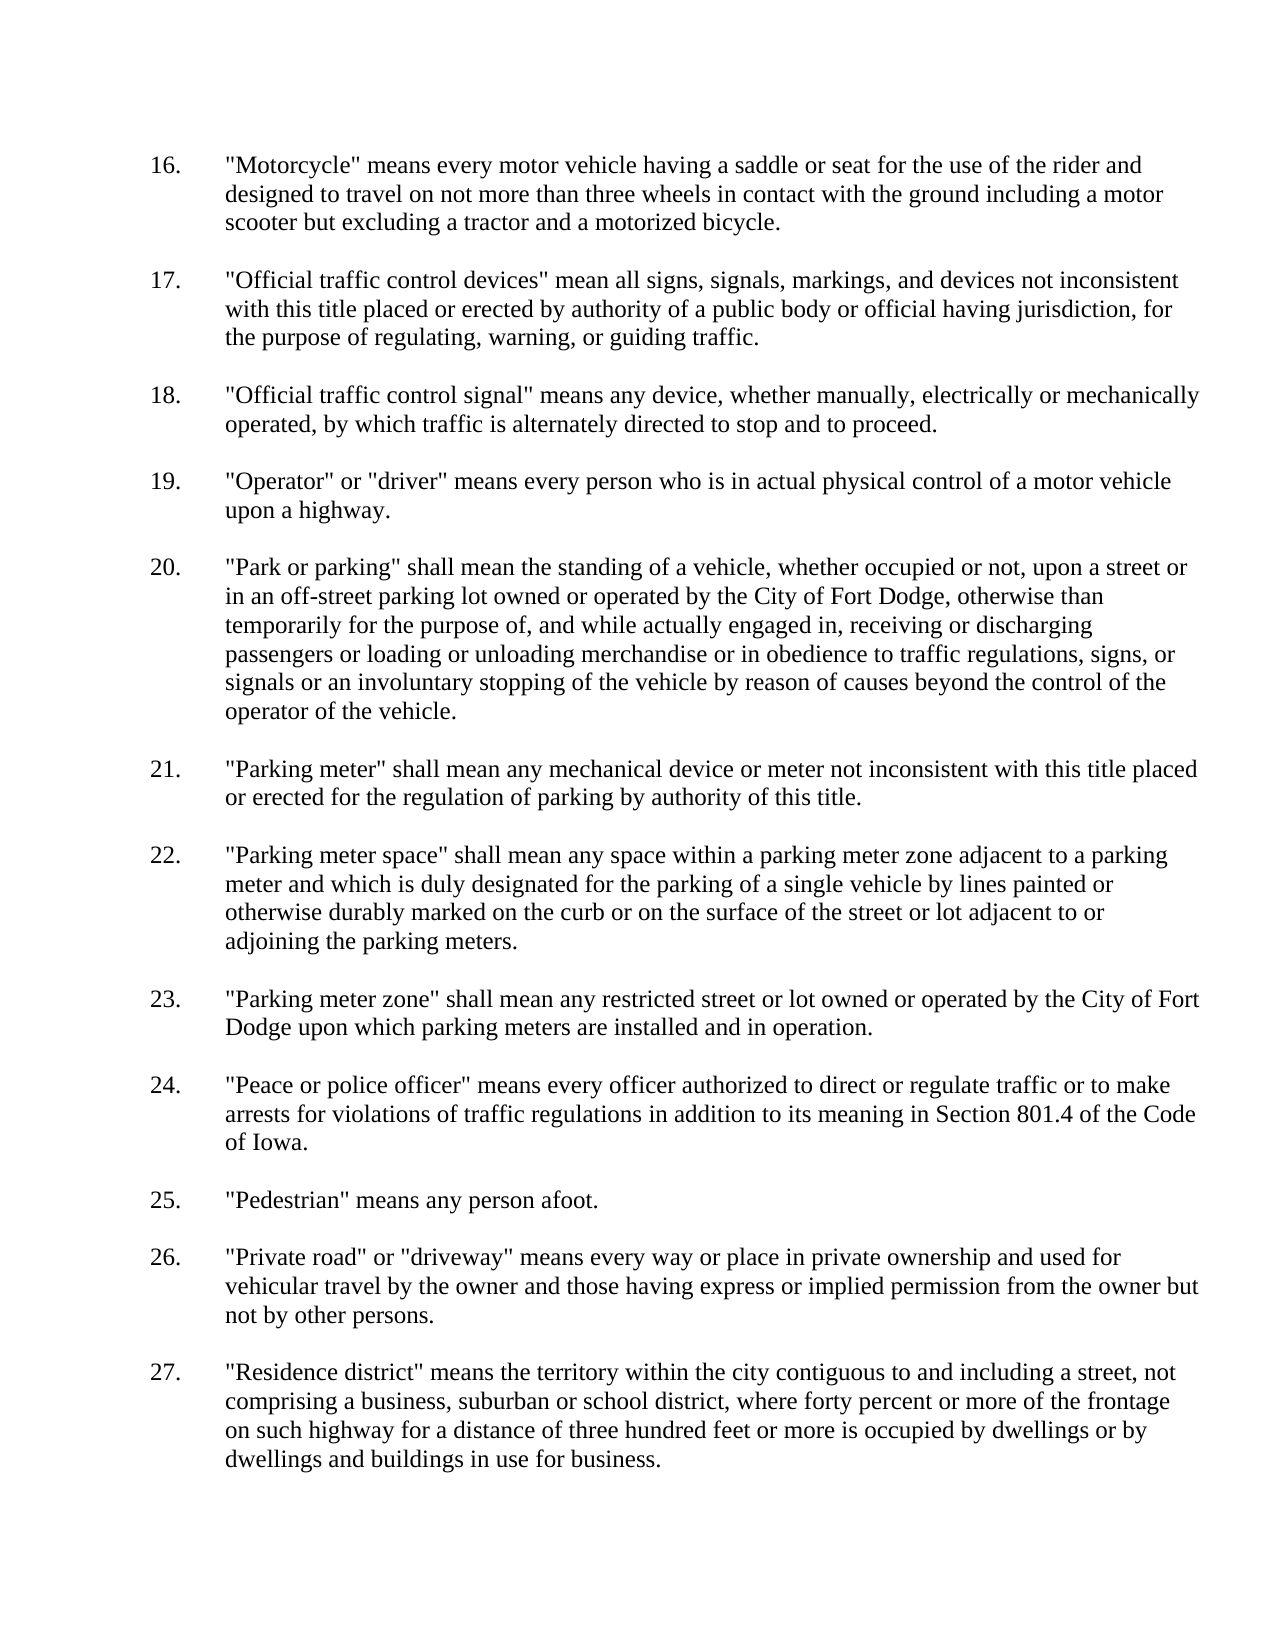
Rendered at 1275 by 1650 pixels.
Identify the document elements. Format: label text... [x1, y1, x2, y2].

text 24. "Peace or police officer" means every officer authorized to direct or regulate traffic or to make arrests for violations of traffic regulations in addition to its meaning in Section 801.4 of the Code of Iowa. [75, 1070, 1200, 1156]
text 17. "Official traffic control devices" mean all signs, signals, markings, and devices not inconsistent with this title placed or erected by authority of a public body or official having jurisdiction, for the purpose of regulating, warning, or guiding traffic. [75, 265, 1200, 351]
text 25. "Pedestrian" means any person afoot. [75, 1185, 1200, 1214]
text 21. "Parking meter" shall mean any mechanical device or meter not inconsistent with this title placed or erected for the regulation of parking by authority of this title. [75, 754, 1200, 811]
text 18. "Official traffic control signal" means any device, whether manually, electrically or mechanically operated, by which traffic is alternately directed to stop and to proceed. [75, 380, 1200, 437]
text 20. "Park or parking" shall mean the standing of a vehicle, whether occupied or not, upon a street or in an off-street parking lot owned or operated by the City of Fort Dodge, otherwise than temporarily for the purpose of, and while actually engaged in, receiving or discharging passengers or loading or unloading merchandise or in obedience to traffic regulations, signs, or signals or an involuntary stopping of the vehicle by reason of causes beyond the control of the operator of the vehicle. [75, 552, 1200, 725]
text 16. "Motorcycle" means every motor vehicle having a saddle or seat for the use of the rider and designed to travel on not more than three wheels in contact with the ground including a motor scooter but excluding a tractor and a motorized bicycle. [75, 150, 1200, 236]
text 22. "Parking meter space" shall mean any space within a parking meter zone adjacent to a parking meter and which is duly designated for the parking of a single vehicle by lines painted or otherwise durably marked on the curb or on the surface of the street or lot adjacent to or adjoining the parking meters. [75, 840, 1200, 955]
text 27. "Residence district" means the territory within the city contiguous to and including a street, not comprising a business, suburban or school district, where forty percent or more of the frontage on such highway for a distance of three hundred feet or more is occupied by dwellings or by dwellings and buildings in use for business. [75, 1357, 1200, 1472]
text 19. "Operator" or "driver" means every person who is in actual physical control of a motor vehicle upon a highway. [75, 466, 1200, 524]
text 26. "Private road" or "driveway" means every way or place in private ownership and used for vehicular travel by the owner and those having express or implied permission from the owner but not by other persons. [75, 1242, 1200, 1329]
text 23. "Parking meter zone" shall mean any restricted street or lot owned or operated by the City of Fort Dodge upon which parking meters are installed and in operation. [75, 984, 1200, 1041]
